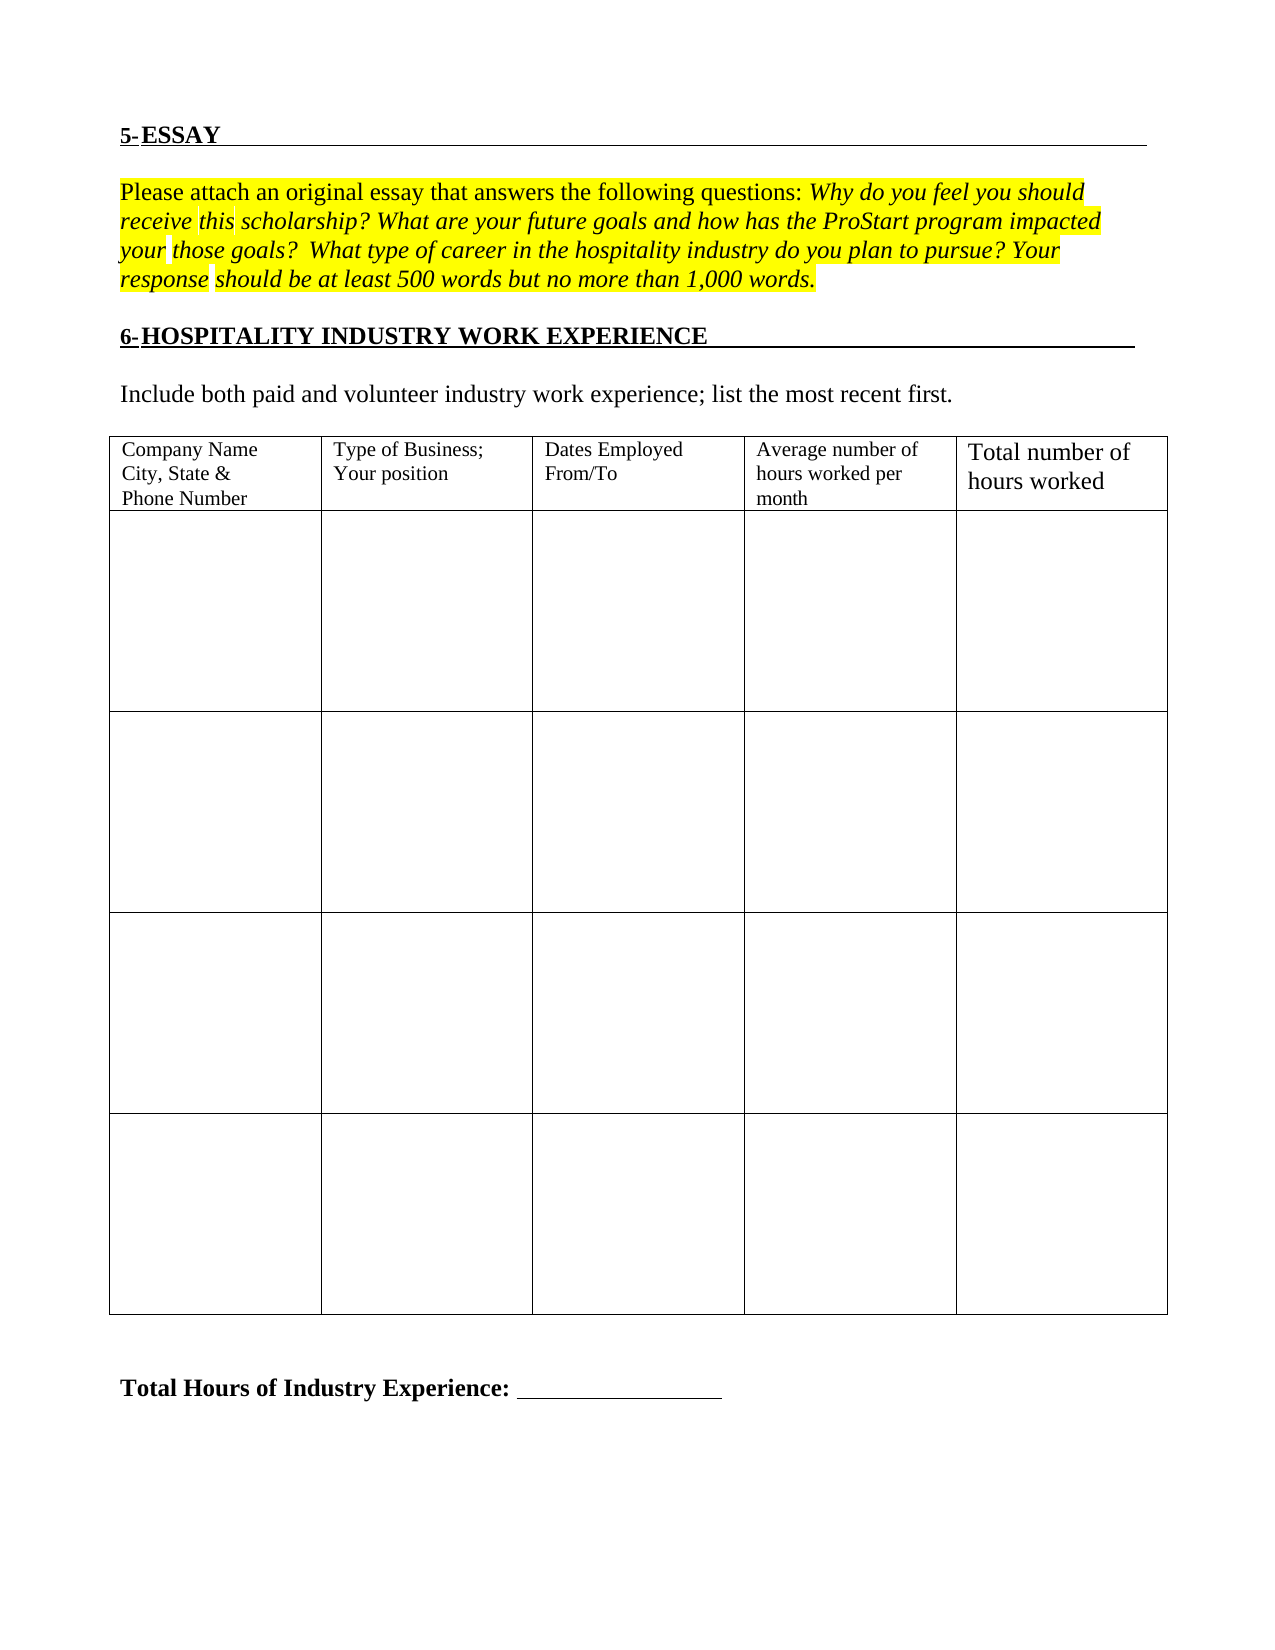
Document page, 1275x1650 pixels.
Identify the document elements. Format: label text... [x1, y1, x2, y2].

table_cell [533, 913, 744, 1113]
table_cell [322, 913, 532, 1113]
table_cell [745, 1114, 956, 1314]
table_cell [957, 913, 1167, 1113]
text Please attach an original essay that answers the following questions: Why do you feel you should receive this scholarship? What are your future goals and how has the ProStart program impacted your those goals? What type of career in the hospitality industry do you plan to pursue? Your response should be at least 500 words but no more than 1,000 words. [120, 177, 1154, 292]
table_header Type of Business; Your position [322, 437, 532, 509]
table_header Dates Employed From/To [533, 437, 744, 509]
table_cell [322, 1114, 532, 1314]
table_header Total number of hours worked [957, 437, 1167, 509]
text Include both paid and volunteer industry work experience; list the most recent first. [120, 379, 1179, 407]
table_cell [533, 1114, 744, 1314]
table_cell [533, 511, 744, 711]
table_header Average number of hours worked per month [745, 437, 956, 509]
table_cell [745, 712, 956, 912]
table_cell [957, 511, 1167, 711]
subtitle HOSPITALITY INDUSTRY WORK EXPERIENCE [120, 321, 1179, 350]
table_cell [533, 712, 744, 912]
table_cell [745, 913, 956, 1113]
table_header Company Name City, State & Phone Number [110, 437, 321, 509]
table_cell [322, 511, 532, 711]
table_cell [110, 913, 321, 1113]
table_cell [110, 1114, 321, 1314]
subtitle ESSAY [120, 120, 1179, 149]
table_cell [110, 511, 321, 711]
text Total Hours of Industry Experience: [120, 1373, 1179, 1402]
table_cell [957, 1114, 1167, 1314]
table_cell [322, 712, 532, 912]
table_cell [745, 511, 956, 711]
table_cell [110, 712, 321, 912]
table_cell [957, 712, 1167, 912]
